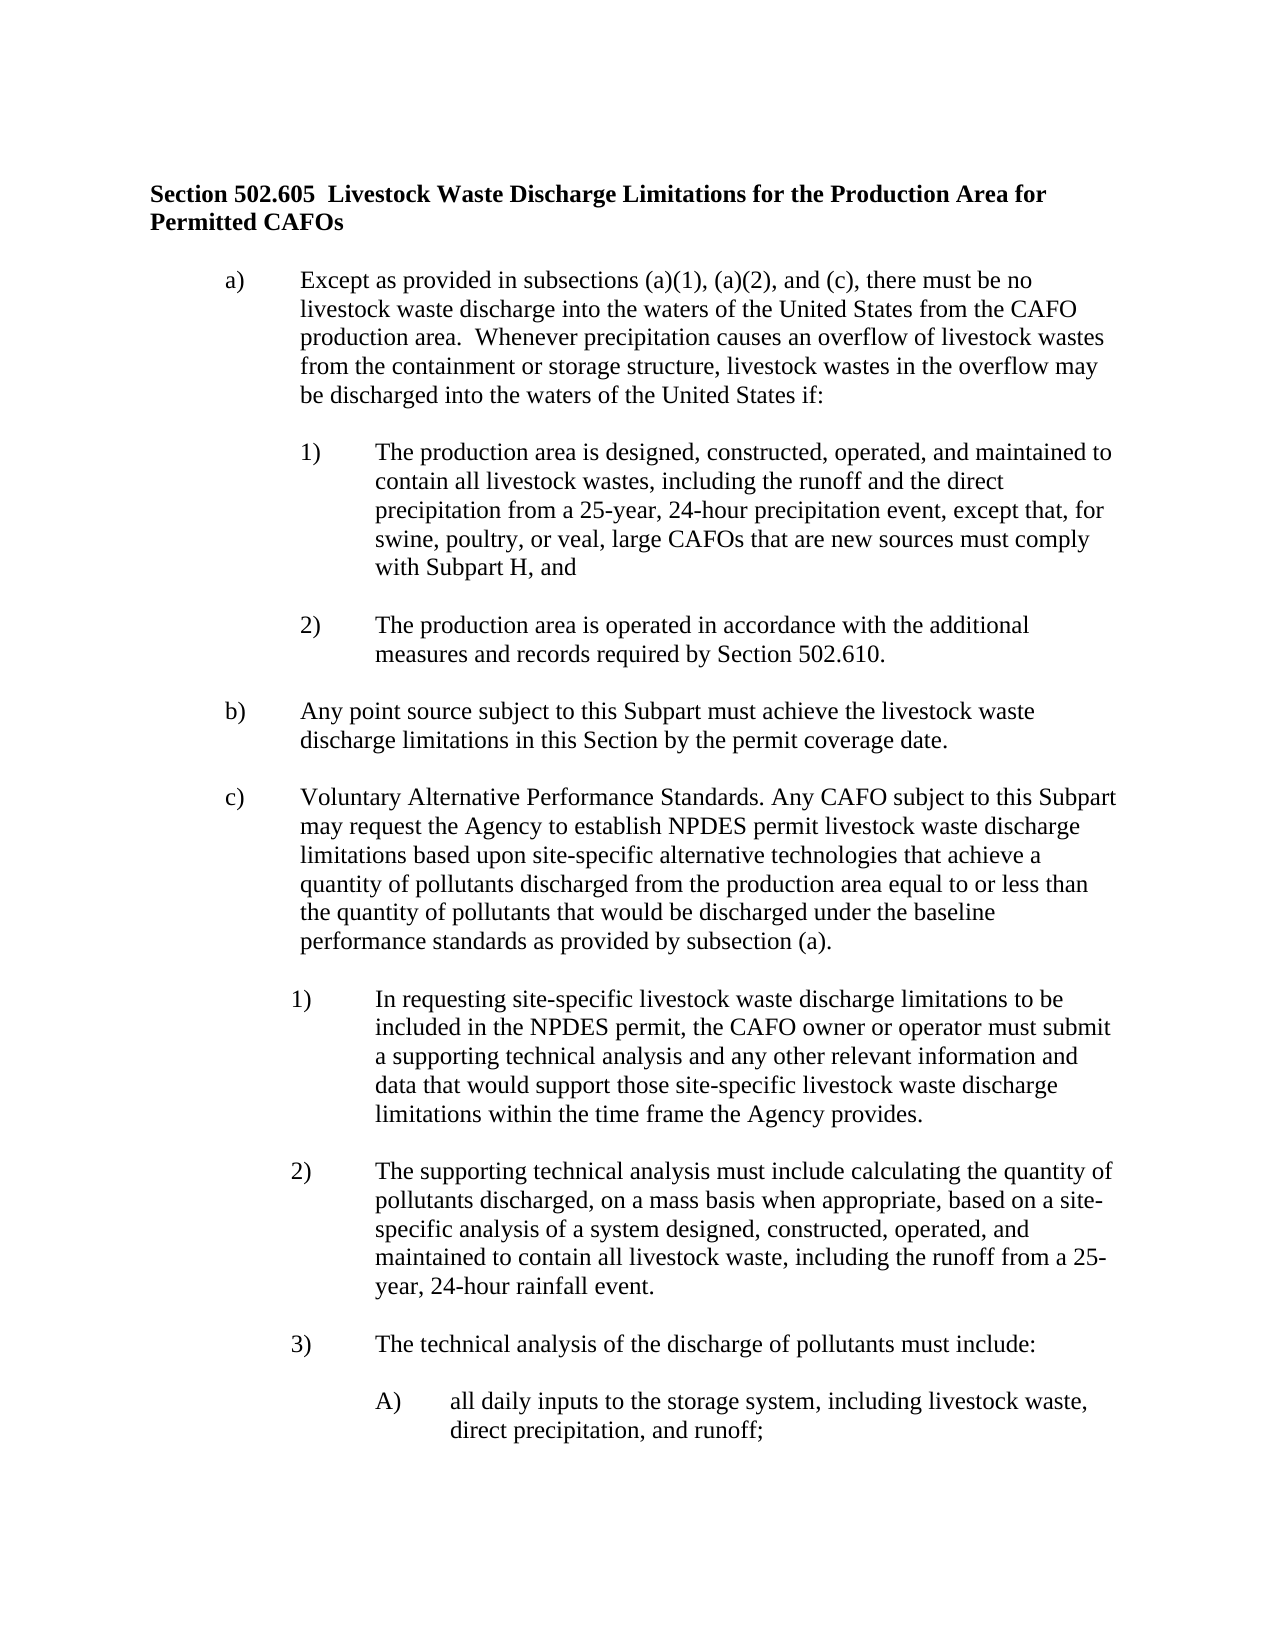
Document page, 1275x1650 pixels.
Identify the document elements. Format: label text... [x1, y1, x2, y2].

text 3) The technical analysis of the discharge of pollutants must include: [291, 1329, 1125, 1357]
text Section 502.605 Livestock Waste Discharge Limitations for the Production Area for Permitted CAFOs [150, 179, 1125, 236]
text c) Voluntary Alternative Performance Standards. Any CAFO subject to this Subpart may request the Agency to establish NPDES permit livestock waste discharge limitations based upon site-specific alternative technologies that achieve a quantity of pollutants discharged from the production area equal to or less than the quantity of pollutants that would be discharged under the baseline performance standards as provided by subsection (a). [225, 782, 1125, 955]
text A) all daily inputs to the storage system, including livestock waste, direct precipitation, and runoff; [375, 1386, 1125, 1444]
text 1) In requesting site-specific livestock waste discharge limitations to be included in the NPDES permit, the CAFO owner or operator must submit a supporting technical analysis and any other relevant information and data that would support those site-specific livestock waste discharge limitations within the time frame the Agency provides. [291, 984, 1125, 1127]
text 1) The production area is designed, constructed, operated, and maintained to contain all livestock wastes, including the runoff and the direct precipitation from a 25-year, 24-hour precipitation event, except that, for swine, poultry, or veal, large CAFOs that are new sources must comply with Subpart H, and [300, 437, 1125, 581]
text 2) The production area is operated in accordance with the additional measures and records required by Section 502.610. [300, 610, 1125, 667]
text b) Any point source subject to this Subpart must achieve the livestock waste discharge limitations in this Section by the permit coverage date. [225, 696, 1125, 754]
text 2) The supporting technical analysis must include calculating the quantity of pollutants discharged, on a mass basis when appropriate, based on a site-specific analysis of a system designed, constructed, operated, and maintained to contain all livestock waste, including the runoff from a 25-year, 24-hour rainfall event. [291, 1156, 1125, 1300]
text a) Except as provided in subsections (a)(1), (a)(2), and (c), there must be no livestock waste discharge into the waters of the United States from the CAFO production area. Whenever precipitation causes an overflow of livestock wastes from the containment or storage structure, livestock wastes in the overflow may be discharged into the waters of the United States if: [225, 265, 1125, 409]
